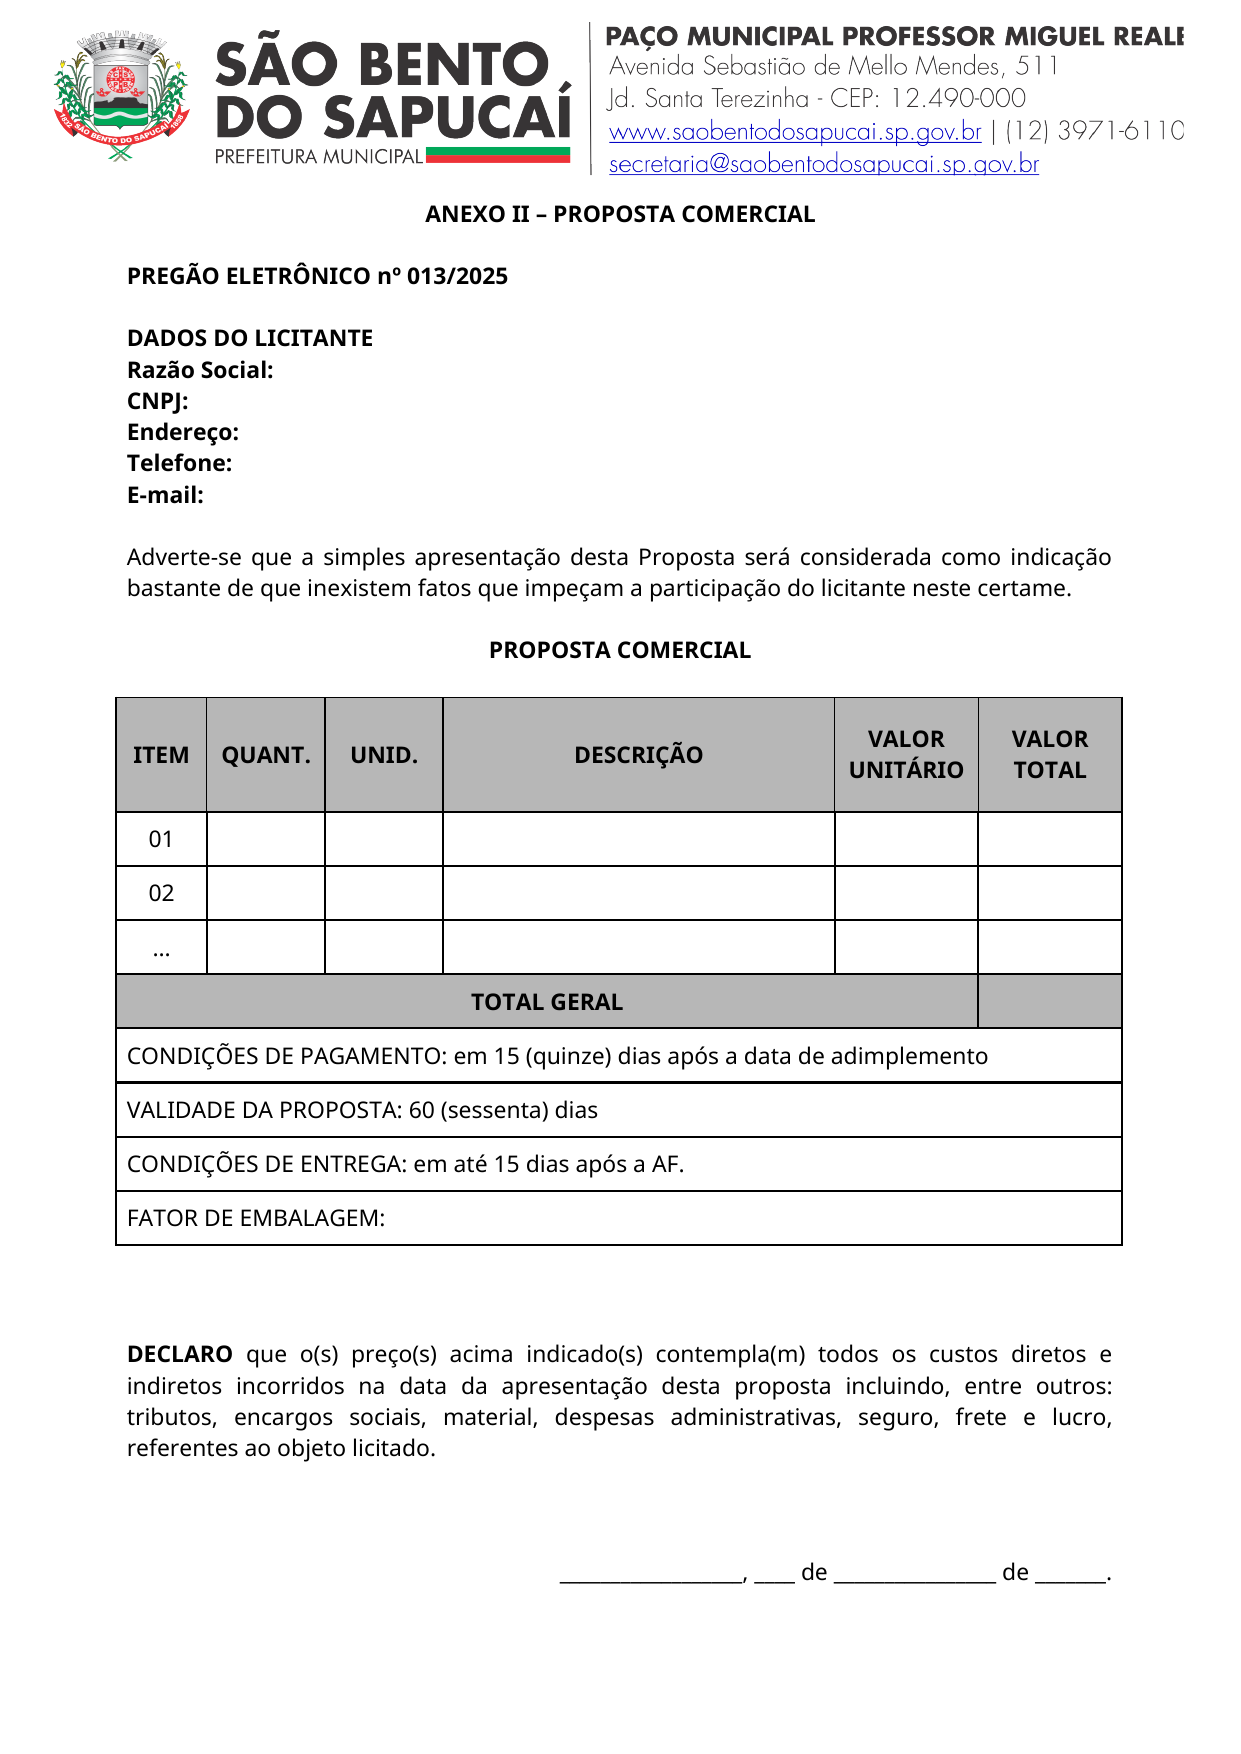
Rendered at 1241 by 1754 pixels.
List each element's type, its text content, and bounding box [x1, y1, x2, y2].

table_cell [208, 921, 324, 973]
text DADOS DO LICITANTE [127, 322, 1113, 353]
table_header UNID. [326, 698, 442, 811]
table_cell [836, 921, 977, 973]
text Endereço: [127, 416, 1113, 447]
text __________________, ____ de ________________ de _______. [127, 1556, 1113, 1587]
table_cell CONDIÇÕES DE ENTREGA: em até 15 dias após a AF. [117, 1138, 1121, 1190]
text Adverte-se que a simples apresentação desta Proposta será considerada como indicação bastante de que inexistem fatos que impeçam a participação do licitante neste certame. [127, 541, 1113, 603]
table_cell [326, 813, 442, 865]
table_cell [444, 921, 834, 973]
table_cell VALIDADE DA PROPOSTA: 60 (sessenta) dias [117, 1084, 1121, 1136]
text E-mail: [127, 478, 1113, 510]
table_cell [836, 813, 977, 865]
table_cell [979, 975, 1121, 1027]
picture [52, 22, 1184, 176]
text ANEXO II – PROPOSTA COMERCIAL [114, 198, 1126, 229]
table_cell [208, 813, 324, 865]
table_cell [326, 867, 442, 919]
table_cell TOTAL GERAL [117, 975, 977, 1027]
table_cell [444, 813, 834, 865]
text PROPOSTA COMERCIAL [127, 634, 1113, 665]
text Razão Social: [127, 353, 1113, 385]
table_header DESCRIÇÃO [444, 698, 834, 811]
table_header QUANT. [207, 698, 324, 811]
table_header VALOR UNITÁRIO [835, 698, 978, 811]
text DECLARO que o(s) preço(s) acima indicado(s) contempla(m) todos os custos diretos e indiretos incorridos na data da apresentação desta proposta incluindo, entre outros: tributos, encargos sociais, material, despesas administrativas, seguro, frete e lucro, referentes ao objeto licitado. [127, 1338, 1113, 1463]
table_cell [836, 867, 977, 919]
table_cell [444, 867, 834, 919]
text Telefone: [127, 447, 1113, 478]
text CNPJ: [127, 385, 1113, 416]
table_header VALOR TOTAL [979, 698, 1121, 811]
table_cell [208, 867, 324, 919]
table_cell 01 [117, 813, 206, 865]
table_cell [979, 813, 1121, 865]
table_cell FATOR DE EMBALAGEM: [117, 1192, 1121, 1244]
table_cell … [117, 921, 206, 973]
table_cell CONDIÇÕES DE PAGAMENTO: em 15 (quinze) dias após a data de adimplemento [117, 1029, 1121, 1081]
table_cell [979, 921, 1121, 973]
text PREGÃO ELETRÔNICO nº 013/2025 [127, 260, 1113, 291]
table_cell [979, 867, 1121, 919]
table_cell 02 [117, 867, 206, 919]
table_cell [326, 921, 442, 973]
table_header ITEM [117, 698, 206, 811]
